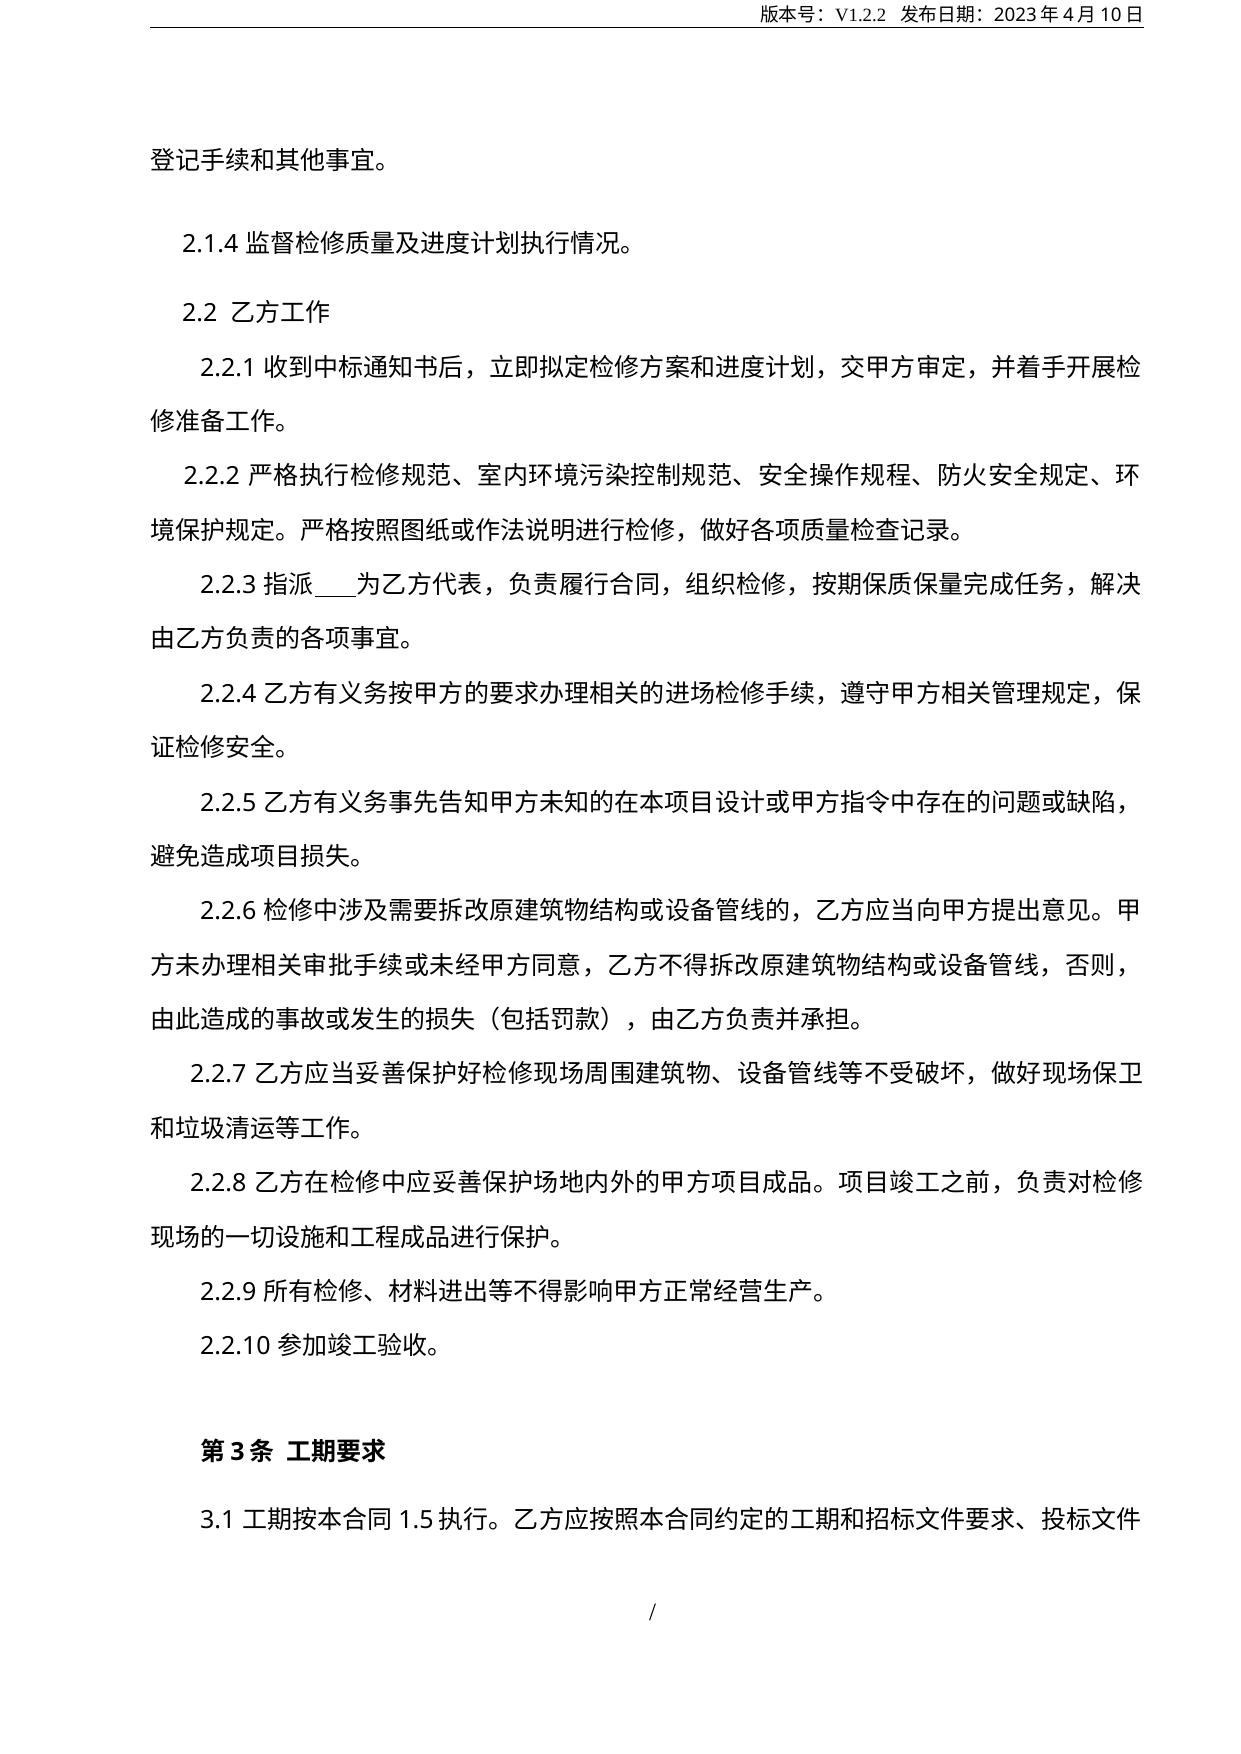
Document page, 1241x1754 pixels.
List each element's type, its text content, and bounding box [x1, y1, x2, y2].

text 第3条 工期要求 [150, 1431, 1144, 1467]
text 2.1.4 监督检修质量及进度计划执行情况。 [150, 209, 1144, 274]
text 2.2.6 检修中涉及需要拆改原建筑物结构或设备管线的，乙方应当向甲方提出意见。甲方未办理相关审批手续或未经甲方同意，乙方不得拆改原建筑物结构或设备管线，否则，由此造成的事故或发生的损失（包括罚款），由乙方负责并承担。 [150, 891, 1144, 1036]
text 2.2.2 严格执行检修规范、室内环境污染控制规范、安全操作规程、防火安全规定、环境保护规定。严格按照图纸或作法说明进行检修，做好各项质量检查记录。 [150, 456, 1144, 546]
text 2.2.3 指派 为乙方代表，负责履行合同，组织检修，按期保质保量完成任务，解决由乙方负责的各项事宜。 [150, 564, 1144, 655]
text 2.2.4 乙方有义务按甲方的要求办理相关的进场检修手续，遵守甲方相关管理规定，保证检修安全。 [150, 673, 1144, 764]
text 2.2.5 乙方有义务事先告知甲方未知的在本项目设计或甲方指令中存在的问题或缺陷，避免造成项目损失。 [150, 782, 1144, 873]
text 2.2.9 所有检修、材料进出等不得影响甲方正常经营生产。 [150, 1271, 1144, 1308]
text 2.2 乙方工作 [150, 293, 1144, 329]
text 2.2.7 乙方应当妥善保护好检修现场周围建筑物、设备管线等不受破坏，做好现场保卫和垃圾清运等工作。 [150, 1054, 1144, 1144]
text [150, 1486, 1144, 1551]
text 2.2.10 参加竣工验收。 [150, 1326, 1144, 1362]
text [150, 126, 1144, 191]
text 2.2.1 收到中标通知书后，立即拟定检修方案和进度计划，交甲方审定，并着手开展检修准备工作。 [150, 347, 1144, 438]
text 2.2.8 乙方在检修中应妥善保护场地内外的甲方项目成品。项目竣工之前，负责对检修现场的一切设施和工程成品进行保护。 [150, 1163, 1144, 1253]
